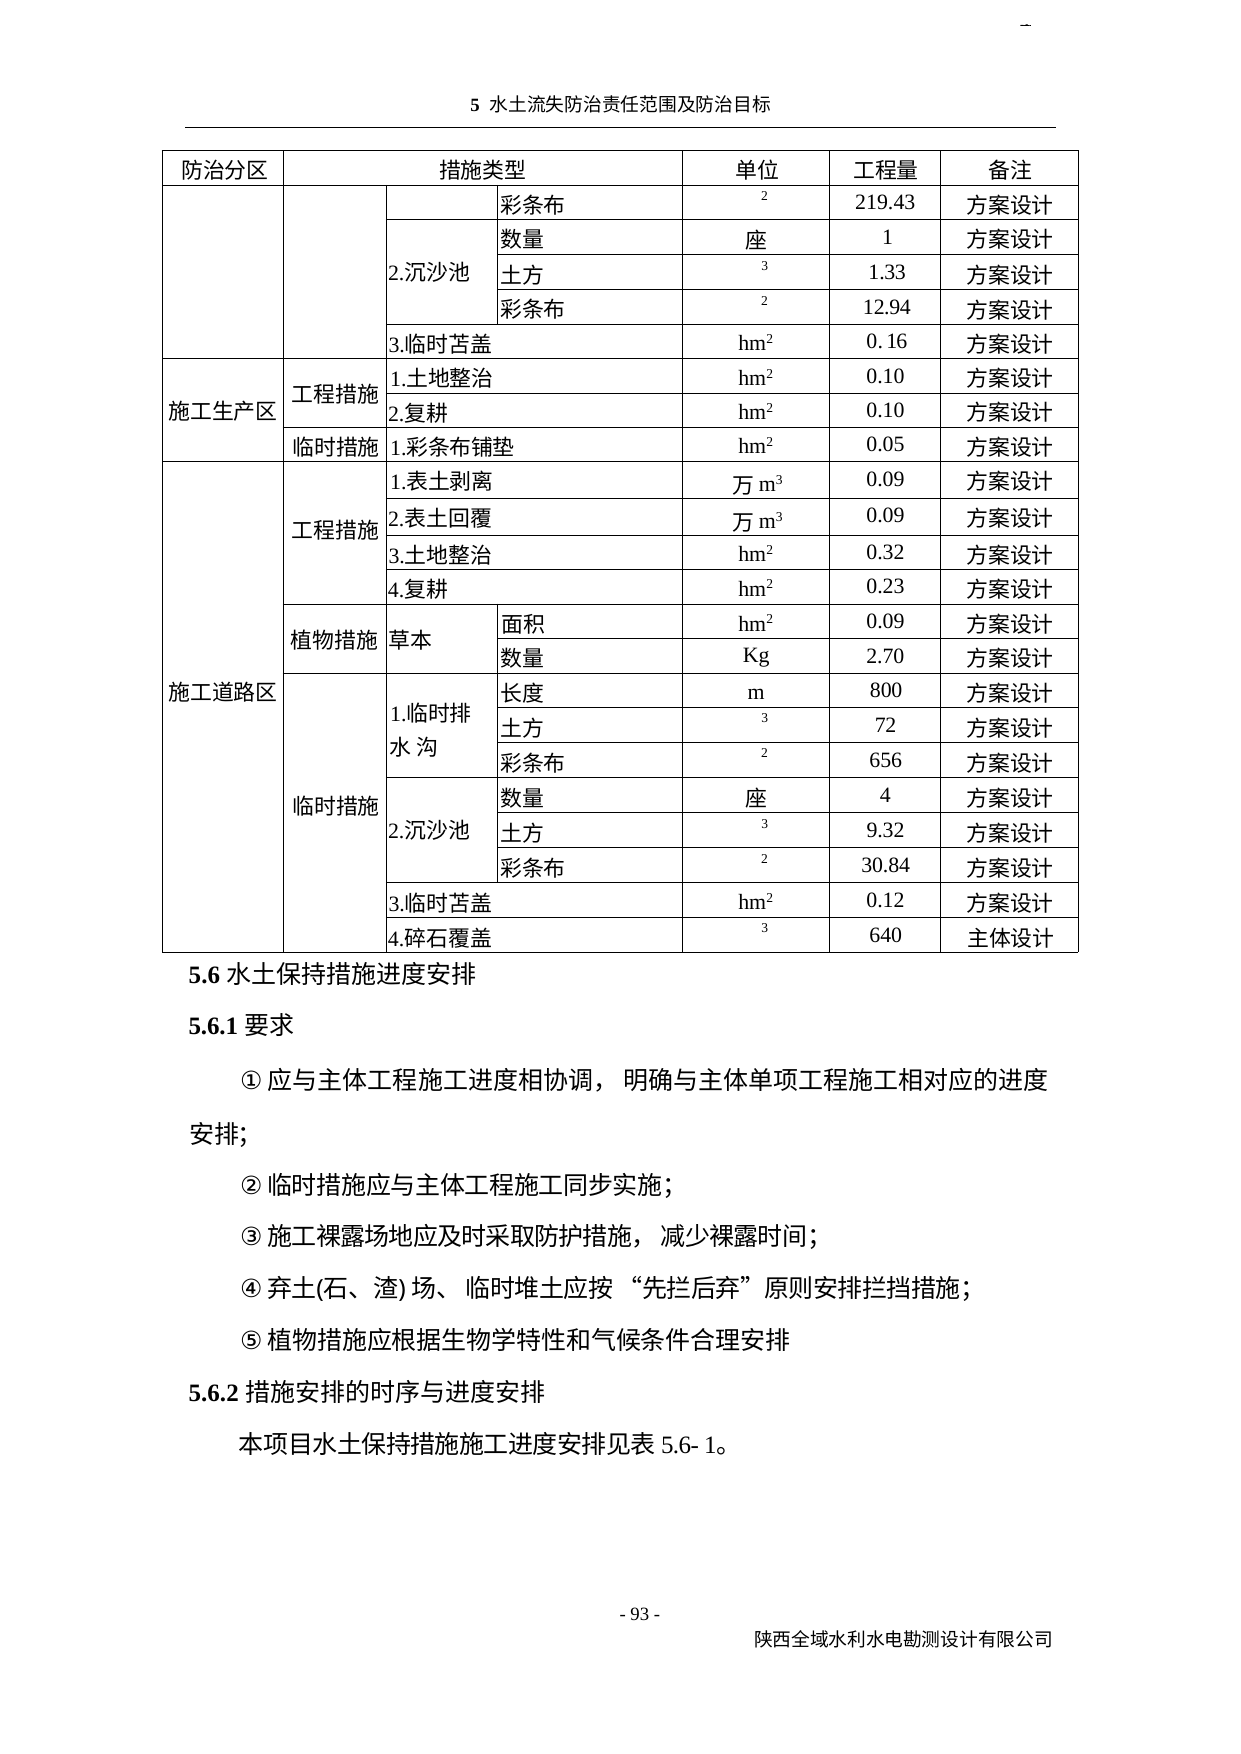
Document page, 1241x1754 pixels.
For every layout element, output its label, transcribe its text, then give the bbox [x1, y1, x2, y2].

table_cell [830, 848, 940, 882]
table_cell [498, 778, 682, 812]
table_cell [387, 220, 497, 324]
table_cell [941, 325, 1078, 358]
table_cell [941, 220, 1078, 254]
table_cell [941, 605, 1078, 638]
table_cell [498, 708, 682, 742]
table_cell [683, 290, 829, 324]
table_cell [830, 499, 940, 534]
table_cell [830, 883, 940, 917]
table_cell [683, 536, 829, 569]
text 本项目水土保持措施施工进度安排见表 5.6- 1。 [238, 1427, 1078, 1460]
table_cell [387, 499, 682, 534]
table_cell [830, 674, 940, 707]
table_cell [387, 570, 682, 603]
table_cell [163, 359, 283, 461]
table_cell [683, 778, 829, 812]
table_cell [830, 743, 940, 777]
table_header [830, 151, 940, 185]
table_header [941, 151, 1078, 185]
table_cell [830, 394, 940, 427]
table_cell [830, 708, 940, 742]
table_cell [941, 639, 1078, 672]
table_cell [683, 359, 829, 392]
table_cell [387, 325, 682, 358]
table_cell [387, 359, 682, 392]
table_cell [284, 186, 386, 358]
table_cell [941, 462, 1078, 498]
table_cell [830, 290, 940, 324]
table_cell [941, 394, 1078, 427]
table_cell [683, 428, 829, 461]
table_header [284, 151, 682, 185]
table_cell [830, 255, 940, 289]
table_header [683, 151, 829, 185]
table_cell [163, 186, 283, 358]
text 5.6.1 要求 [188, 1008, 1078, 1041]
text 5.6.2 措施安排的时序与进度安排 [188, 1376, 1078, 1408]
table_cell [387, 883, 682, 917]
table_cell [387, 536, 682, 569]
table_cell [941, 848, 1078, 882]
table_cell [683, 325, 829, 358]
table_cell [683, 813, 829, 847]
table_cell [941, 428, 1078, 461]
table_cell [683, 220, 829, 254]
text ①应与主体工程施工进度相协调， 明确与主体单项工程施工相对应的进度 安排； [189, 1060, 1053, 1150]
text ⑤植物措施应根据生物学特性和气候条件合理安排 [240, 1323, 1078, 1356]
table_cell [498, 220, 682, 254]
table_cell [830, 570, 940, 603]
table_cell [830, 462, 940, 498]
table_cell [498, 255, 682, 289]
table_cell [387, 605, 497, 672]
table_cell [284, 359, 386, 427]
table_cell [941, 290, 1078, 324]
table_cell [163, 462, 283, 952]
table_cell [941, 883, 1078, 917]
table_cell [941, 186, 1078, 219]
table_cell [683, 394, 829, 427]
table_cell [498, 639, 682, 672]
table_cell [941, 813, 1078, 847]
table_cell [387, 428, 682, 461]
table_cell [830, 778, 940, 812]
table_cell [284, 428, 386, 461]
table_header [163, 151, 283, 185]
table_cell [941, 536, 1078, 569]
text ④弃土(石、渣) 场、 临时堆土应按 “先拦后弃”原则安排拦挡措施； [240, 1272, 1078, 1304]
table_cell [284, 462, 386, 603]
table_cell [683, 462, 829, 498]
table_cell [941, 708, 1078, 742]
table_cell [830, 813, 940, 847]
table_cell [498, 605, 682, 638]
text 5.6 水土保持措施进度安排 [188, 956, 1078, 991]
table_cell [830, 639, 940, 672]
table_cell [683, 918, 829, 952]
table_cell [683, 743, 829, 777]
text ②临时措施应与主体工程施工同步实施； [240, 1168, 1078, 1201]
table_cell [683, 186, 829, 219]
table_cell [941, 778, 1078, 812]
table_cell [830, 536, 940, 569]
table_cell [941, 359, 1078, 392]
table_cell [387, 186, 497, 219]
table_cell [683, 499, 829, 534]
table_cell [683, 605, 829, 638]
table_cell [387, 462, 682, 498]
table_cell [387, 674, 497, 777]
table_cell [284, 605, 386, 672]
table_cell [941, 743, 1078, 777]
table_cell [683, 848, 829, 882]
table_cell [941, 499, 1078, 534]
text ③施工裸露场地应及时采取防护措施， 减少裸露时间； [240, 1220, 1078, 1252]
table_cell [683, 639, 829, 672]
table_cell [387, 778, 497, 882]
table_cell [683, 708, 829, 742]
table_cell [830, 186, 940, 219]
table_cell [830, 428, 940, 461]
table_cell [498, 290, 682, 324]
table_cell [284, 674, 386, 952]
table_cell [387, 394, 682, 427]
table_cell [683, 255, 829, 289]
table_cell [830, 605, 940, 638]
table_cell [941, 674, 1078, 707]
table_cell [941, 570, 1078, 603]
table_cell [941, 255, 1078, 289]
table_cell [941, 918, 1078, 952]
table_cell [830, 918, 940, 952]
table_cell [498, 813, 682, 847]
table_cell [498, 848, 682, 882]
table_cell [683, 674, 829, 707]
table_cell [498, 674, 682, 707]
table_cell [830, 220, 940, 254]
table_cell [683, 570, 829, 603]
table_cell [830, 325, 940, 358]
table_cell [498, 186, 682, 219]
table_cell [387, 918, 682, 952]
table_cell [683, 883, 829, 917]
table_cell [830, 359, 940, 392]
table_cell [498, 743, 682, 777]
